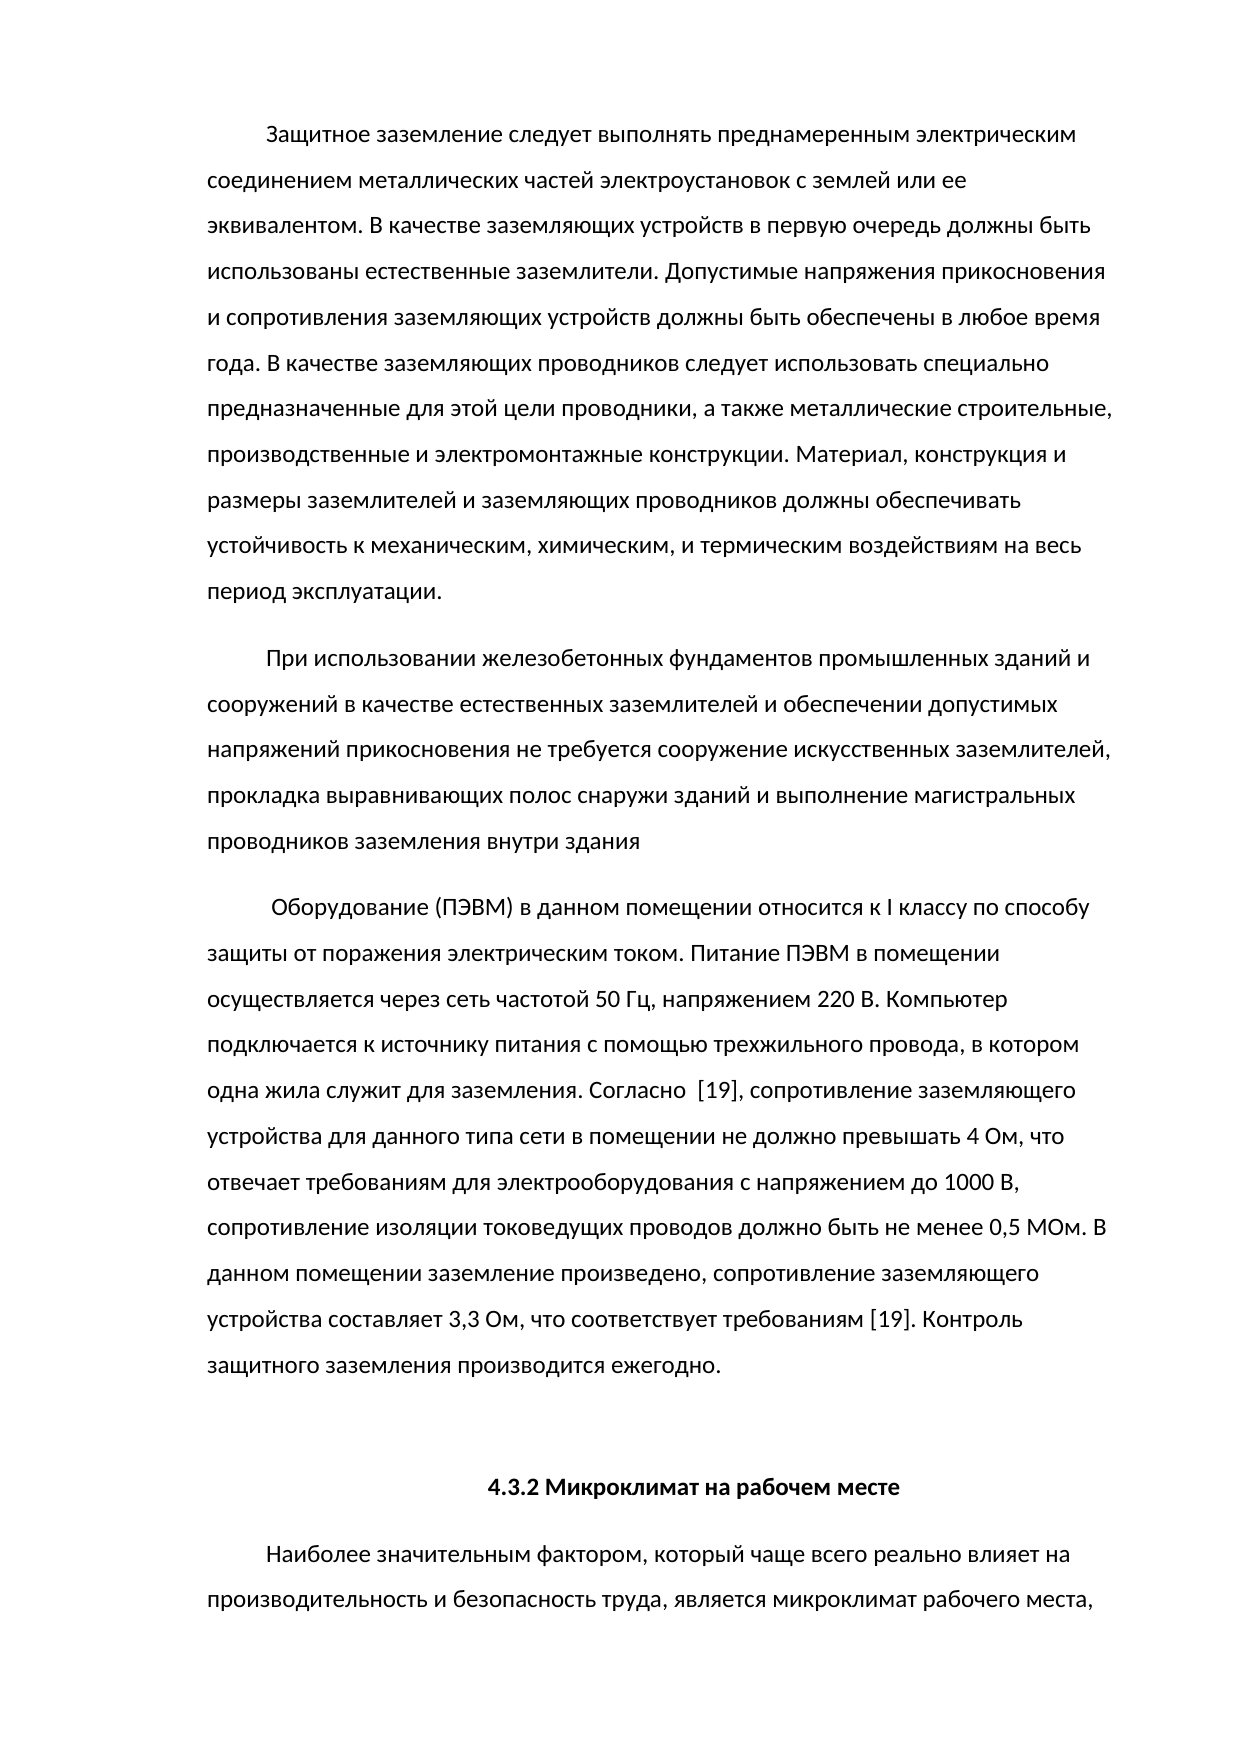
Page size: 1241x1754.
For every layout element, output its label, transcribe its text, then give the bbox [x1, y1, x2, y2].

text При использовании железобетонных фундаментов промышленных зданий и сооружений в качестве естественных заземлителей и обеспечении допустимых напряжений прикосновения не требуется сооружение искусственных заземлителей, прокладка выравнивающих полос снаружи зданий и выполнение магистральных проводников заземления внутри здания [207, 642, 1122, 855]
text Оборудование (ПЭВМ) в данном помещении относится к I классу по способу защиты от поражения электрическим током. Питание ПЭВМ в помещении осуществляется через сеть частотой 50 Гц, напряжением 220 В. Компьютер подключается к источнику питания с помощью трехжильного провода, в котором одна жила служит для заземления. Согласно [19], сопротивление заземляющего устройства для данного типа сети в помещении не должно превышать 4 Ом, что отвечает требованиям для электрооборудования с напряжением до 1000 В, сопротивление изоляции токоведущих проводов должно быть не менее 0,5 МОм. В данном помещении заземление произведено, сопротивление заземляющего устройства составляет 3,3 Ом, что соответствует требованиям [19]. Контроль защитного заземления производится ежегодно. [207, 891, 1122, 1379]
text 4.3.2 Микроклимат на рабочем месте [207, 1471, 1122, 1502]
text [207, 1538, 1122, 1614]
text Защитное заземление следует выполнять преднамеренным электрическим соединением металлических частей электроустановок с землей или ее эквивалентом. В качестве заземляющих устройств в первую очередь должны быть использованы естественные заземлители. Допустимые напряжения прикосновения и сопротивления заземляющих устройств должны быть обеспечены в любое время года. В качестве заземляющих проводников следует использовать специально предназначенные для этой цели проводники, а также металлические строительные, производственные и электромонтажные конструкции. Материал, конструкция и размеры заземлителей и заземляющих проводников должны обеспечивать устойчивость к механическим, химическим, и термическим воздействиям на весь период эксплуатации. [207, 118, 1122, 606]
